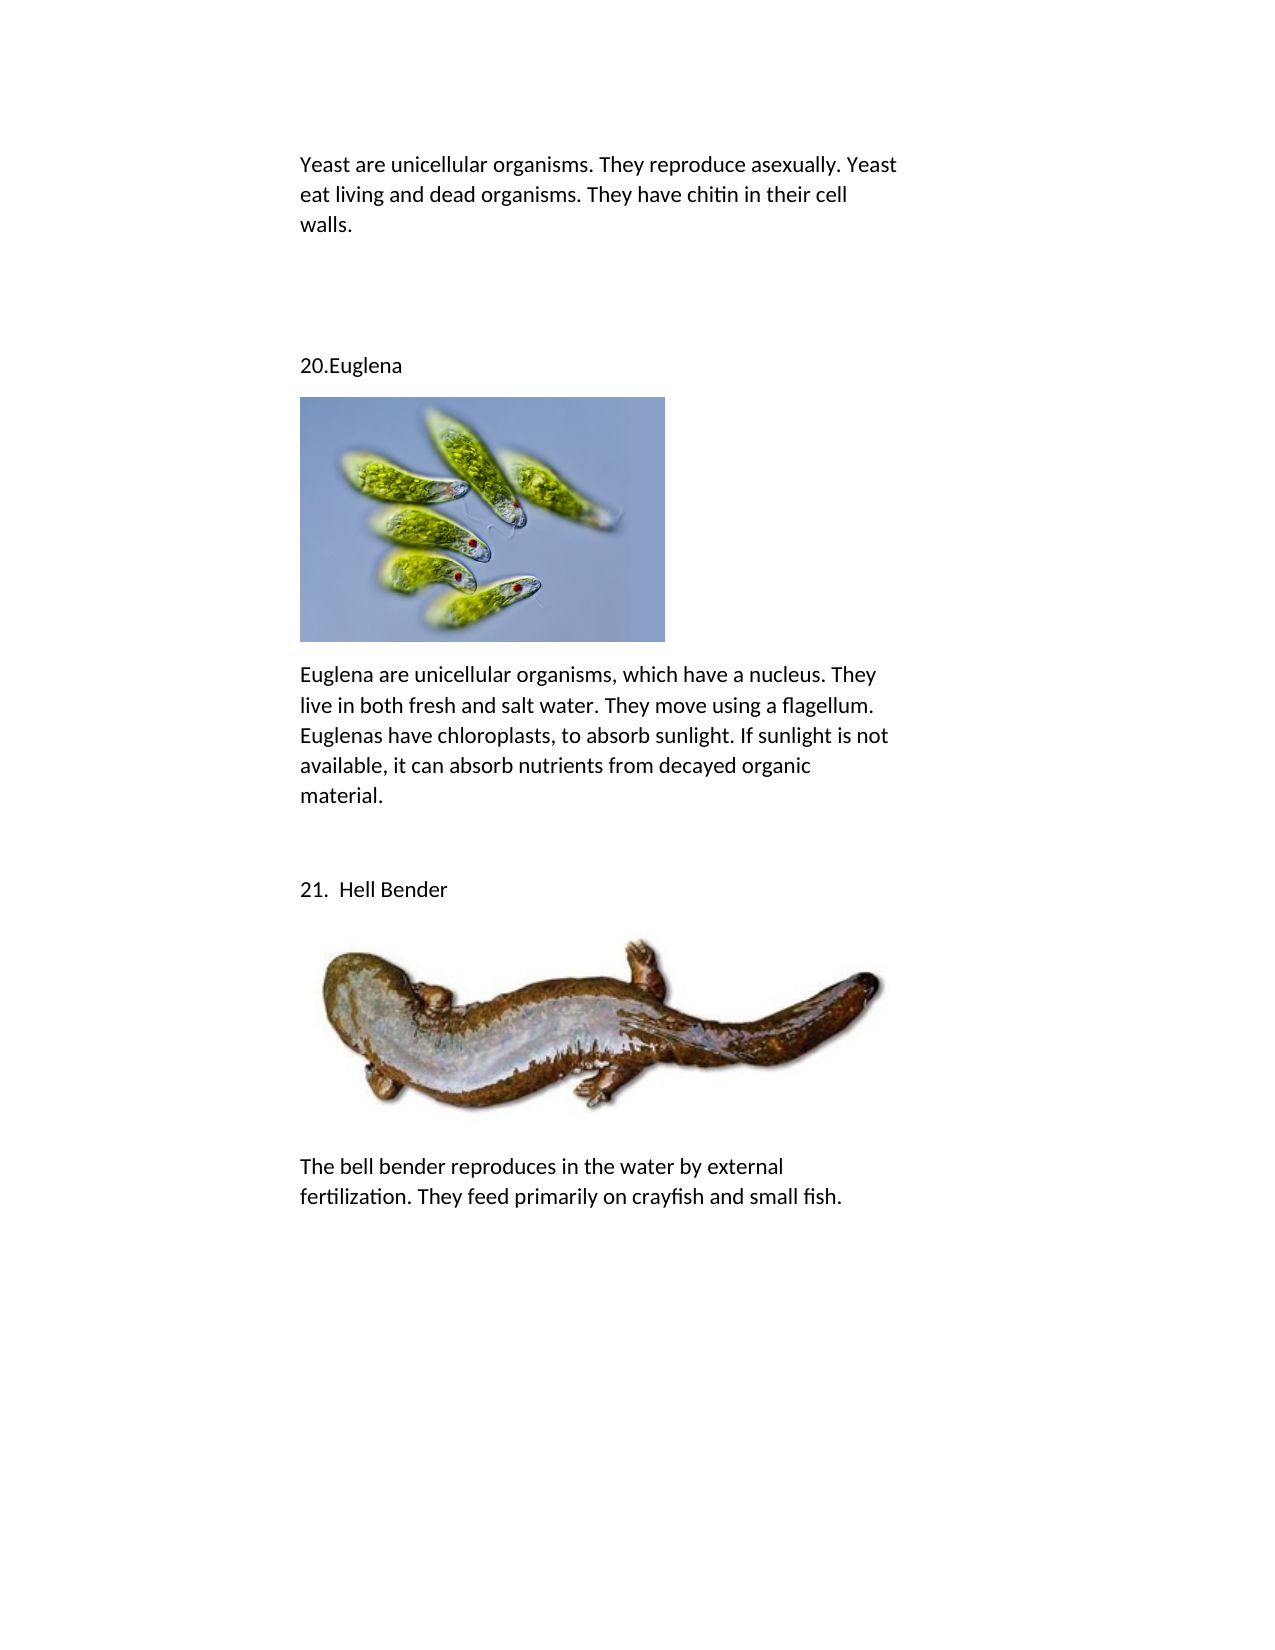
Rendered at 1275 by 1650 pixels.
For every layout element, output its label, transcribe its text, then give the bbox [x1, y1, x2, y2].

picture [300, 397, 666, 642]
text 20.Euglena [300, 351, 900, 379]
text Euglena are unicellular organisms, which have a nucleus. They live in both fresh and salt water. They move using a flagellum. Euglenas have chloroplasts, to absorb sunlight. If sunlight is not available, it can absorb nutrients from decayed organic material. [300, 661, 900, 809]
text Yeast are unicellular organisms. They reproduce asexually. Yeast eat living and dead organisms. They have chitin in their cell walls. [300, 150, 900, 238]
text The bell bender reproduces in the water by external fertilization. They feed primarily on crayfish and small fish. [300, 1152, 900, 1211]
text 21. Hell Bender [300, 875, 900, 903]
picture [300, 922, 901, 1134]
